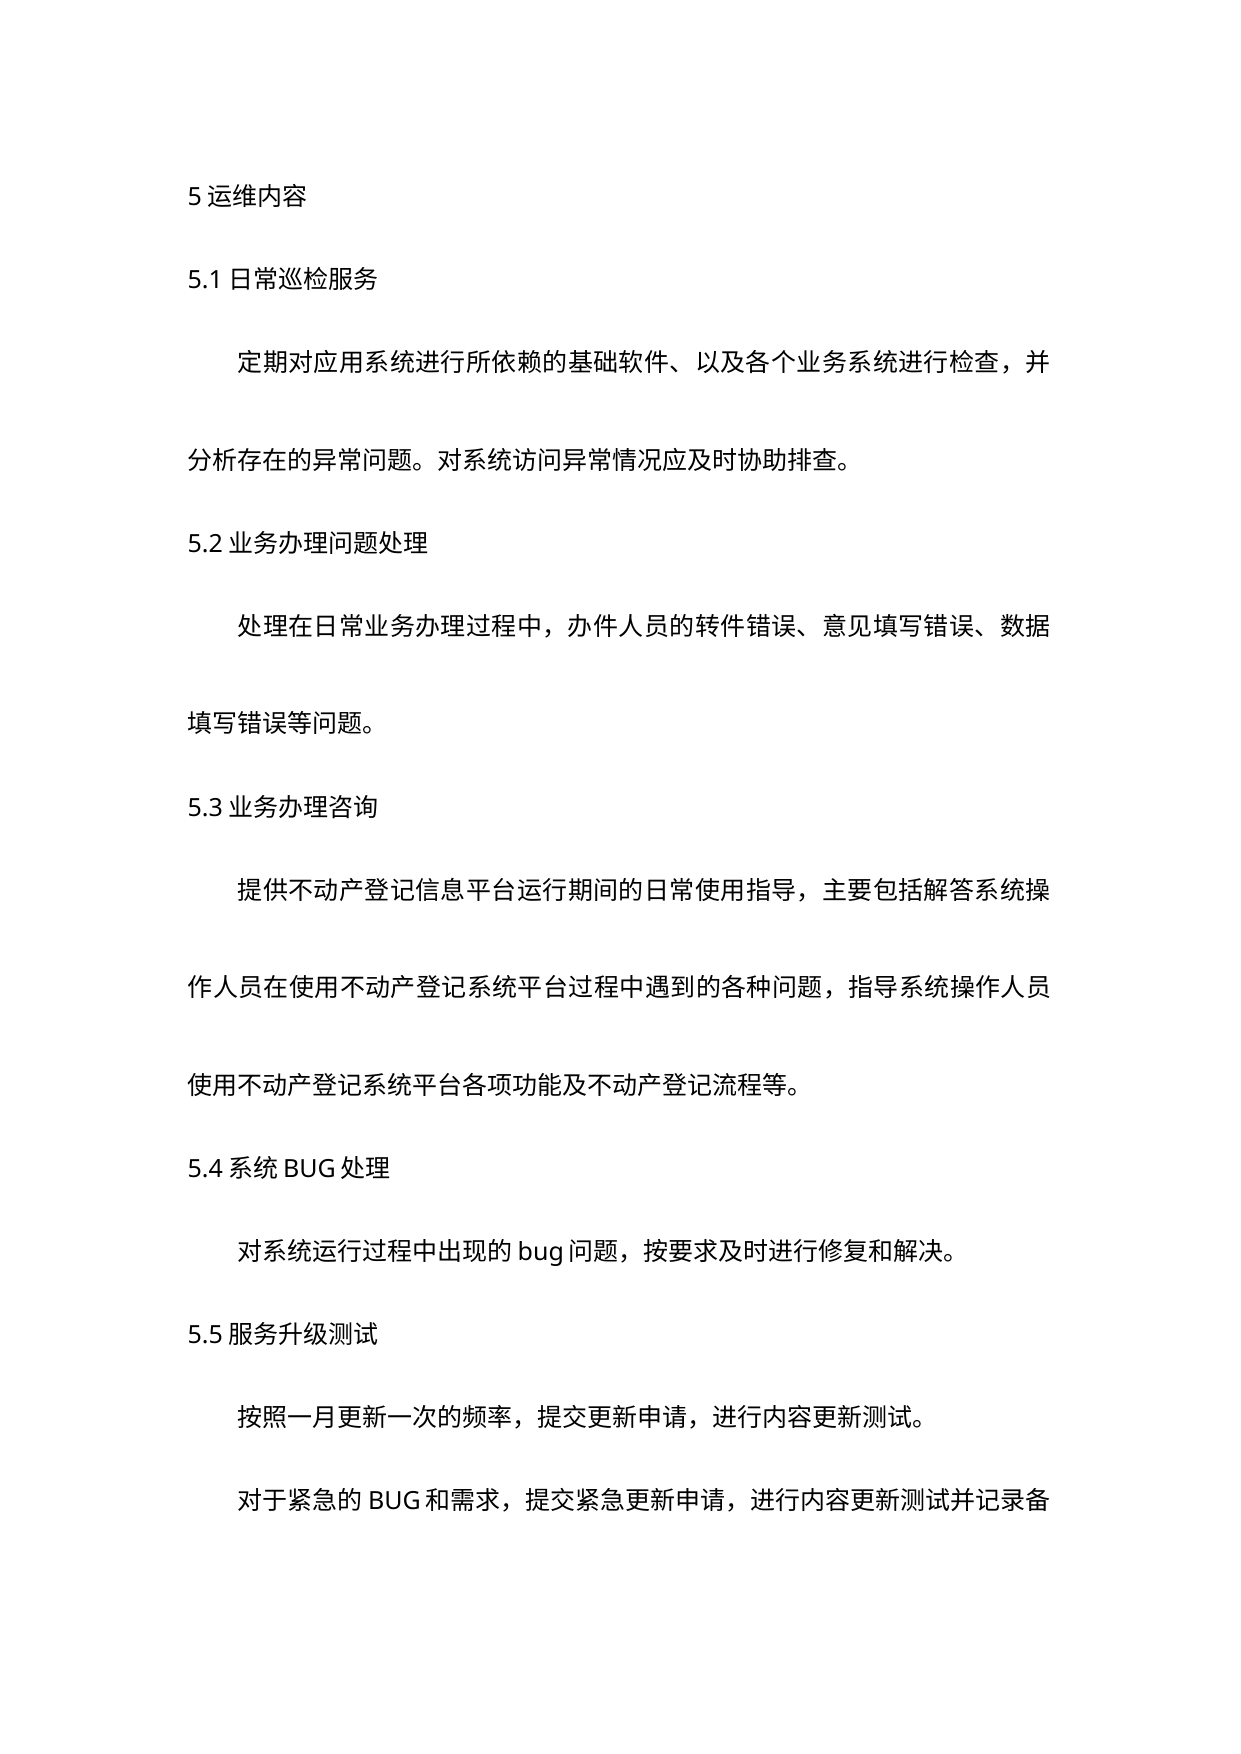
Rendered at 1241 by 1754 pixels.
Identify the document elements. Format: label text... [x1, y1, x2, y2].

subtitle 5.3业务办理咨询 [187, 773, 1053, 838]
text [187, 1466, 1053, 1531]
text 对系统运行过程中出现的bug问题，按要求及时进行修复和解决。 [187, 1217, 1053, 1282]
subtitle 5.5服务升级测试 [187, 1300, 1053, 1365]
subtitle 5.2业务办理问题处理 [187, 509, 1053, 574]
text 处理在日常业务办理过程中，办件人员的转件错误、意见填写错误、数据填写错误等问题。 [187, 592, 1053, 754]
subtitle 5运维内容 [187, 162, 1053, 227]
subtitle 5.4系统BUG处理 [187, 1134, 1053, 1199]
subtitle 5.1日常巡检服务 [187, 245, 1053, 310]
text 定期对应用系统进行所依赖的基础软件、以及各个业务系统进行检查，并分析存在的异常问题。对系统访问异常情况应及时协助排查。 [187, 328, 1053, 491]
text 按照一月更新一次的频率，提交更新申请，进行内容更新测试。 [187, 1383, 1053, 1448]
text 提供不动产登记信息平台运行期间的日常使用指导，主要包括解答系统操作人员在使用不动产登记系统平台过程中遇到的各种问题，指导系统操作人员使用不动产登记系统平台各项功能及不动产登记流程等。 [187, 856, 1053, 1116]
